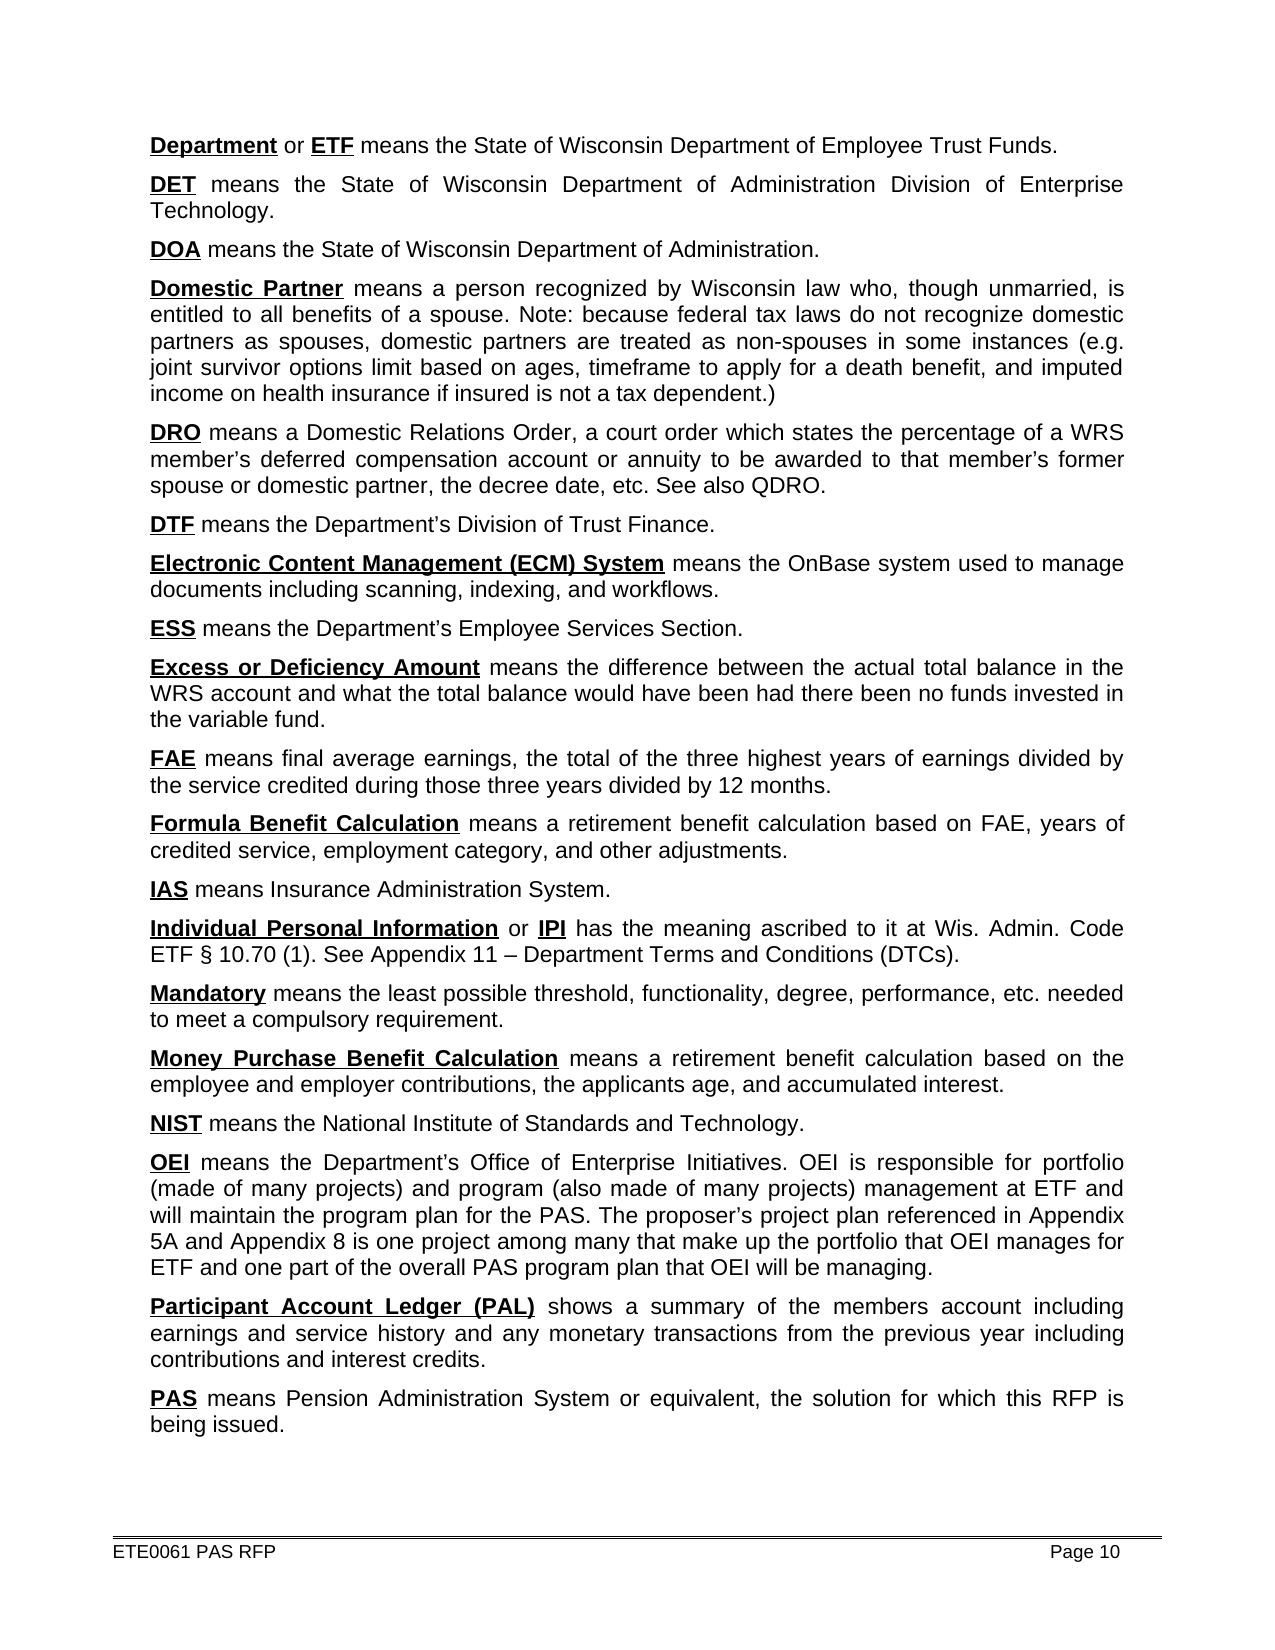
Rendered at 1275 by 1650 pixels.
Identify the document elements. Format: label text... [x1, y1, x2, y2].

text Money Purchase Benefit Calculation means a retirement benefit calculation based on the employee and employer contributions, the applicants age, and accumulated interest. [150, 1045, 1125, 1098]
text ESS means the Department’s Employee Services Section. [150, 615, 1125, 641]
text IAS means Insurance Administration System. [150, 876, 1125, 902]
text PAS means Pension Administration System or equivalent, the solution for which this RFP is being issued. [150, 1385, 1125, 1437]
text DOA means the State of Wisconsin Department of Administration. [150, 236, 1125, 262]
text NIST means the National Institute of Standards and Technology. [150, 1110, 1125, 1136]
text Participant Account Ledger (PAL) shows a summary of the members account including earnings and service history and any monetary transactions from the previous year including contributions and interest credits. [150, 1293, 1125, 1372]
text FAE means final average earnings, the total of the three highest years of earnings divided by the service credited during those three years divided by 12 months. [150, 745, 1125, 798]
text DTF means the Department’s Division of Trust Finance. [150, 511, 1125, 537]
text DRO means a Domestic Relations Order, a court order which states the percentage of a WRS member’s deferred compensation account or annuity to be awarded to that member’s former spouse or domestic partner, the decree date, etc. See also QDRO. [150, 419, 1125, 498]
text Individual Personal Information or IPI has the meaning ascribed to it at Wis. Admin. Code ETF § 10.70 (1). See Appendix 11 – Department Terms and Conditions (DTCs). [150, 914, 1125, 967]
text DET means the State of Wisconsin Department of Administration Division of Enterprise Technology. [150, 171, 1125, 223]
text Excess or Deficiency Amount means the difference between the actual total balance in the WRS account and what the total balance would have been had there been no funds invested in the variable fund. [150, 654, 1125, 733]
text Electronic Content Management (ECM) System means the OnBase system used to manage documents including scanning, indexing, and workflows. [150, 549, 1125, 602]
text Domestic Partner means a person recognized by Wisconsin law who, though unmarried, is entitled to all benefits of a spouse. Note: because federal tax laws do not recognize domestic partners as spouses, domestic partners are treated as non-spouses in some instances (e.g. joint survivor options limit based on ages, timeframe to apply for a death benefit, and imputed income on health insurance if insured is not a tax dependent.) [150, 275, 1125, 407]
text OEI means the Department’s Office of Enterprise Initiatives. OEI is responsible for portfolio (made of many projects) and program (also made of many projects) management at ETF and will maintain the program plan for the PAS. The proposer’s project plan referenced in Appendix 5A and Appendix 8 is one project among many that make up the portfolio that OEI manages for ETF and one part of the overall PAS program plan that OEI will be managing. [150, 1149, 1125, 1281]
text Department or ETF means the State of Wisconsin Department of Employee Trust Funds. [150, 132, 1125, 158]
text Mandatory means the least possible threshold, functionality, degree, performance, etc. needed to meet a compulsory requirement. [150, 980, 1125, 1032]
text Formula Benefit Calculation means a retirement benefit calculation based on FAE, years of credited service, employment category, and other adjustments. [150, 810, 1125, 863]
